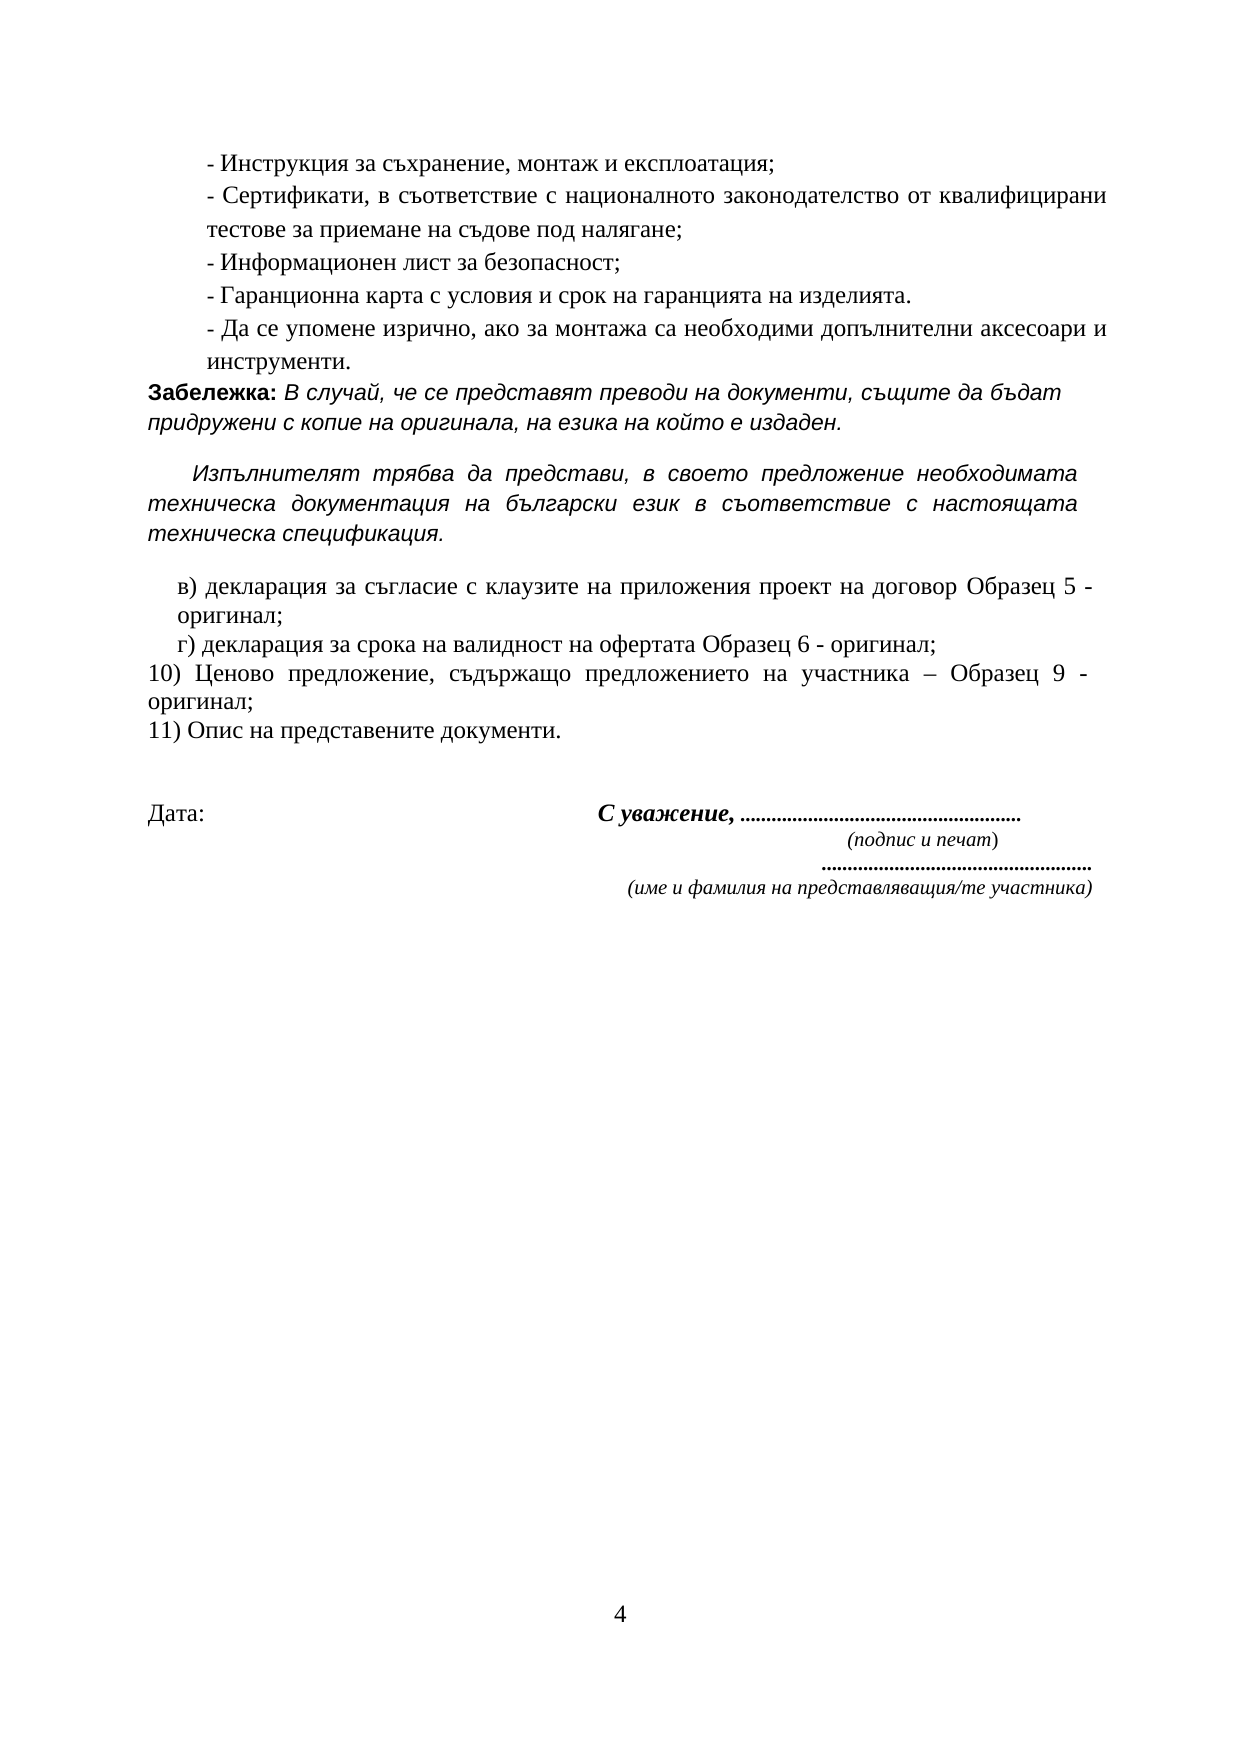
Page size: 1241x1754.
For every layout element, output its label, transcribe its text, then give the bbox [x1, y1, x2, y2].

text в) декларация за съгласие с клаузите на приложения проект на договор Образец 5 - оригинал; [177, 571, 1093, 629]
text - Гаранционна карта с условия и срок на гаранцията на изделията. [207, 280, 1108, 308]
text (име и фамилия на представляващия/те участника) [221, 875, 1093, 899]
text 11) Опис на представените документи. [148, 715, 1093, 744]
text г) декларация за срока на валидност на офертата Образец 6 - оригинал; [177, 629, 1093, 658]
text Забележка: В случай, че се представят преводи на документи, същите да бъдат придружени с копие на оригинала, на езика на който е издаден. [148, 379, 1063, 435]
text (подпис и печат) [221, 827, 1093, 851]
text Дата: С уважение, ...................................................... [148, 798, 1093, 827]
text - Инструкция за съхранение, монтаж и експлоатация; [207, 148, 1108, 176]
text Изпълнителят трябва да представи, в своето предложение необходимата техническа документация на български език в съответствие с настоящата техническа спецификация. [148, 460, 1078, 547]
text - Информационен лист за безопасност; [207, 247, 1108, 275]
text 10) Ценово предложение, съдържащо предложението на участника – Образец 9 - оригинал; [148, 658, 1087, 715]
text .................................................... [221, 851, 1093, 875]
text - Да се упомене изрично, ако за монтажа са необходими допълнителни аксесоари и инструменти. [207, 313, 1108, 374]
text - Сертификати, в съответствие с националното законодателство от квалифицирани тестове за приемане на съдове под налягане; [207, 181, 1108, 242]
